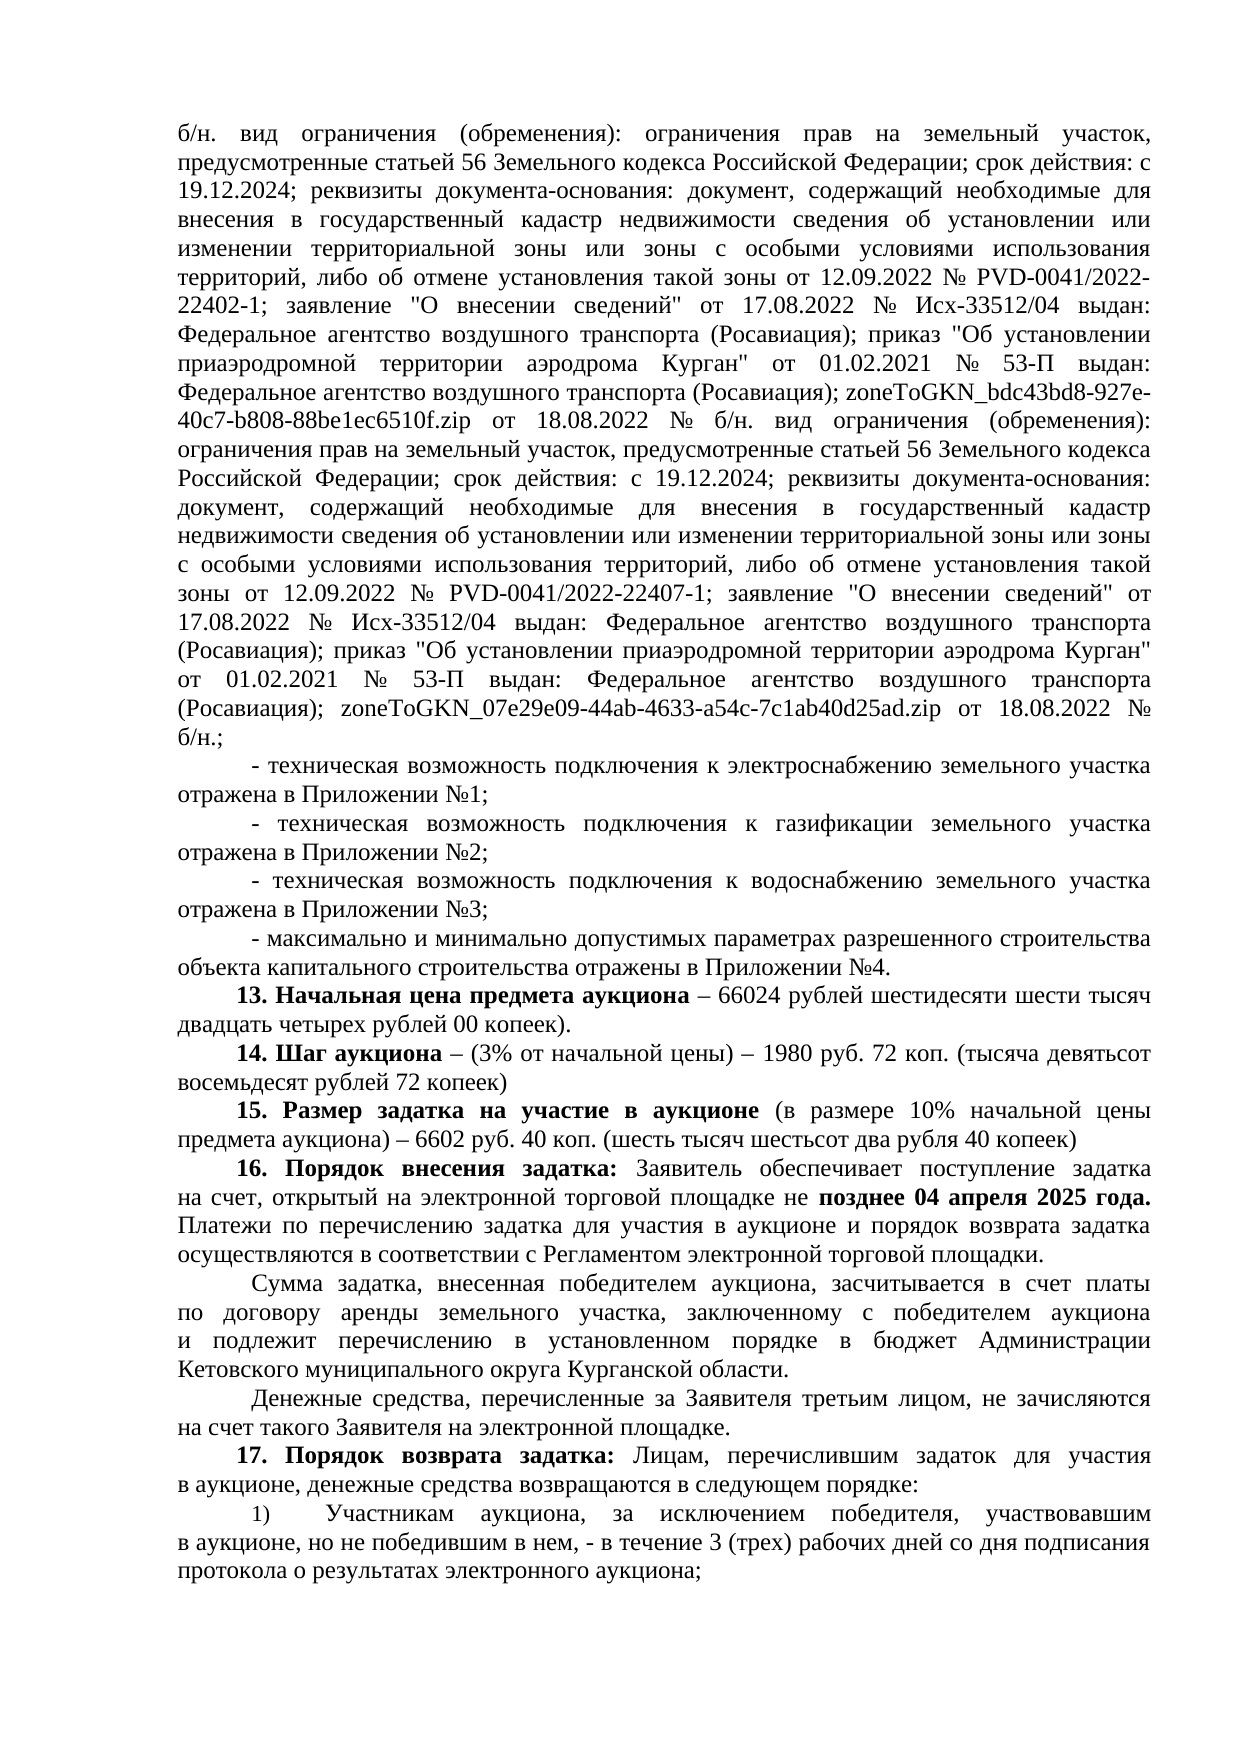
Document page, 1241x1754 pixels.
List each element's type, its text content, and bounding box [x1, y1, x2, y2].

text 17. Порядок возврата задатка: Лицам, перечислившим задаток для участия в аукционе, денежные средства возвращаются в следующем порядке: [177, 1441, 1152, 1498]
text - максимально и минимально допустимых параметрах разрешенного строительства объекта капитального строительства отражены в Приложении №4. [177, 923, 1152, 981]
text - техническая возможность подключения к газификации земельного участка отражена в Приложении №2; [177, 808, 1152, 866]
text 15. Размер задатка на участие в аукционе (в размере 10% начальной цены предмета аукциона) – 6602 руб. 40 коп. (шесть тысяч шестьсот два рубля 40 копеек) [177, 1096, 1152, 1153]
text 16. Порядок внесения задатка: Заявитель обеспечивает поступление задатка на счет, открытый на электронной торговой площадке не позднее 04 апреля 2025 года. Платежи по перечислению задатка для участия в аукционе и порядок возврата задатка осуществляются в соответствии с Регламентом электронной торговой площадки. [177, 1153, 1152, 1268]
text Сумма задатка, внесенная победителем аукциона, засчитывается в счет платы по договору аренды земельного участка, заключенному с победителем аукциона и подлежит перечислению в установленном порядке в бюджет Администрации Кетовского муниципального округа Курганской области. [177, 1268, 1152, 1383]
list Участникам аукциона, за исключением победителя, участвовавшим в аукционе, но не победившим в нем, - в течение 3 (трех) рабочих дней со дня подписания протокола о результатах электронного аукциона; [177, 1498, 1152, 1584]
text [177, 118, 1152, 751]
text 13. Начальная цена предмета аукциона – 66024 рублей шестидесяти шести тысяч двадцать четырех рублей 00 копеек). [177, 981, 1152, 1038]
text - техническая возможность подключения к водоснабжению земельного участка отражена в Приложении №3; [177, 866, 1152, 923]
text 14. Шаг аукциона – (3% от начальной цены) – 1980 руб. 72 коп. (тысяча девятьсот восемьдесят рублей 72 копеек) [177, 1038, 1152, 1096]
text - техническая возможность подключения к электроснабжению земельного участка отражена в Приложении №1; [177, 751, 1152, 808]
text Денежные средства, перечисленные за Заявителя третьим лицом, не зачисляются на счет такого Заявителя на электронной площадке. [177, 1383, 1152, 1441]
